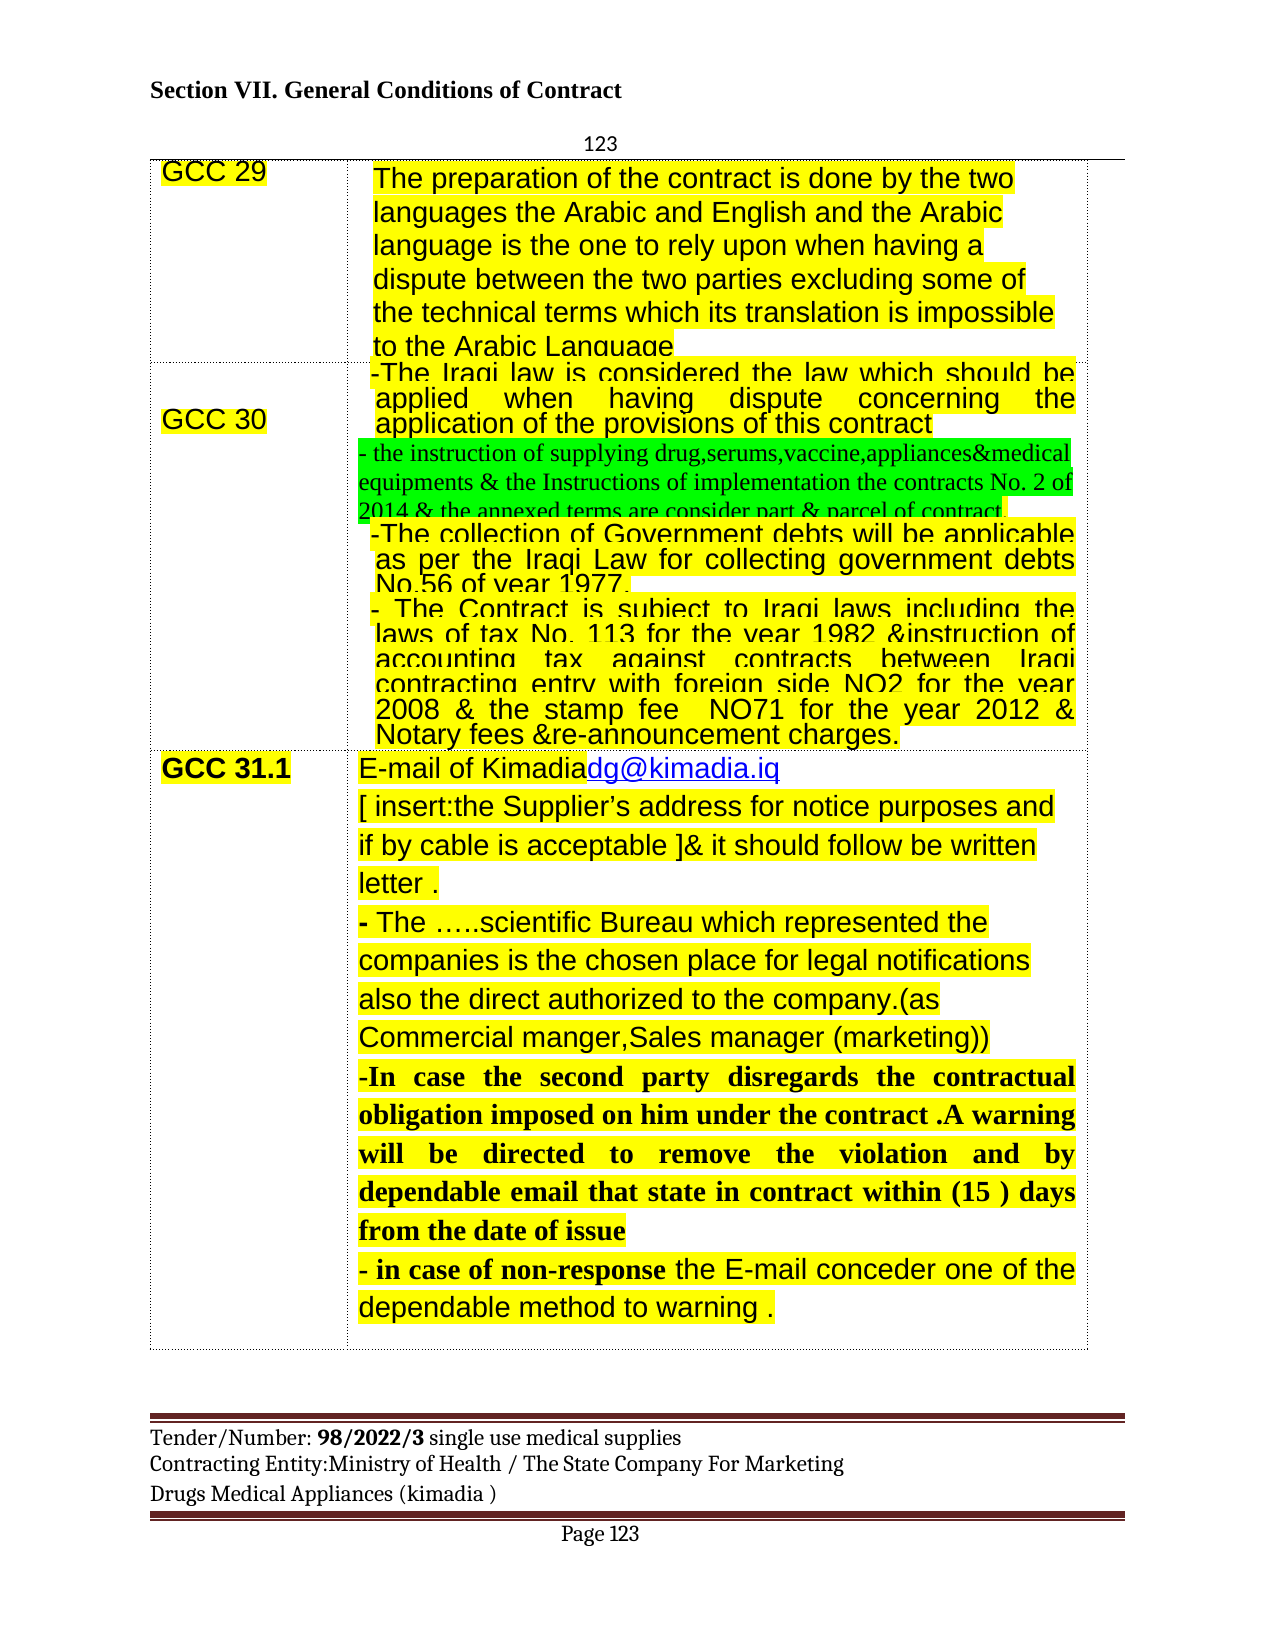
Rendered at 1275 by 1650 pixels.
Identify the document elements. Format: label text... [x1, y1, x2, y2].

table_cell GCC 30 [150, 362, 347, 749]
table_cell GCC 29 [150, 160, 347, 362]
table_cell -The Iraqi law is considered the law which should be applied when having dispute concerning the application of the provisions of this contract - the instruction of supplying drug,serums,vaccine,appliances&medical equipments & the Instructions of implementation the contracts No. 2 of 2014 & the annexed terms are consider part & parcel of contract. -The collection of Government debts will be applicable as per the Iraqi Law for collecting government debts No.56 of year 1977. - The Contract is subject to Iraqi laws including the laws of tax No. 113 for the year 1982 &instruction of accounting tax against contracts between Iraqi contracting entry with foreign side NO2 for the year 2008 & the stamp fee NO71 for the year 2012 & Notary fees &re-announcement charges. [631, 362, 1088, 749]
table_cell E-mail of Kimadiadg@kimadia.iq [ insert:the Supplier’s address for notice purposes and if by cable is acceptable ]& it should follow be written letter . - The …..scientific Bureau which represented the companies is the chosen place for legal notifications also the direct authorized to the company.(as Commercial manger,Sales manager (marketing)) -In case the second party disregards the contractual obligation imposed on him under the contract .A warning will be directed to remove the violation and by dependable email that state in contract within (15 ) days from the date of issue - in case of non-response the E-mail conceder one of the dependable method to warning . [347, 750, 1088, 1348]
table_cell The preparation of the contract is done by the two languages the Arabic and English and the Arabic language is the one to rely upon when having a dispute between the two parties excluding some of the technical terms which its translation is impossible to the Arabic Language [347, 160, 1088, 362]
table_cell GCC 31.1 [150, 750, 347, 1348]
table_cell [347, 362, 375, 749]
